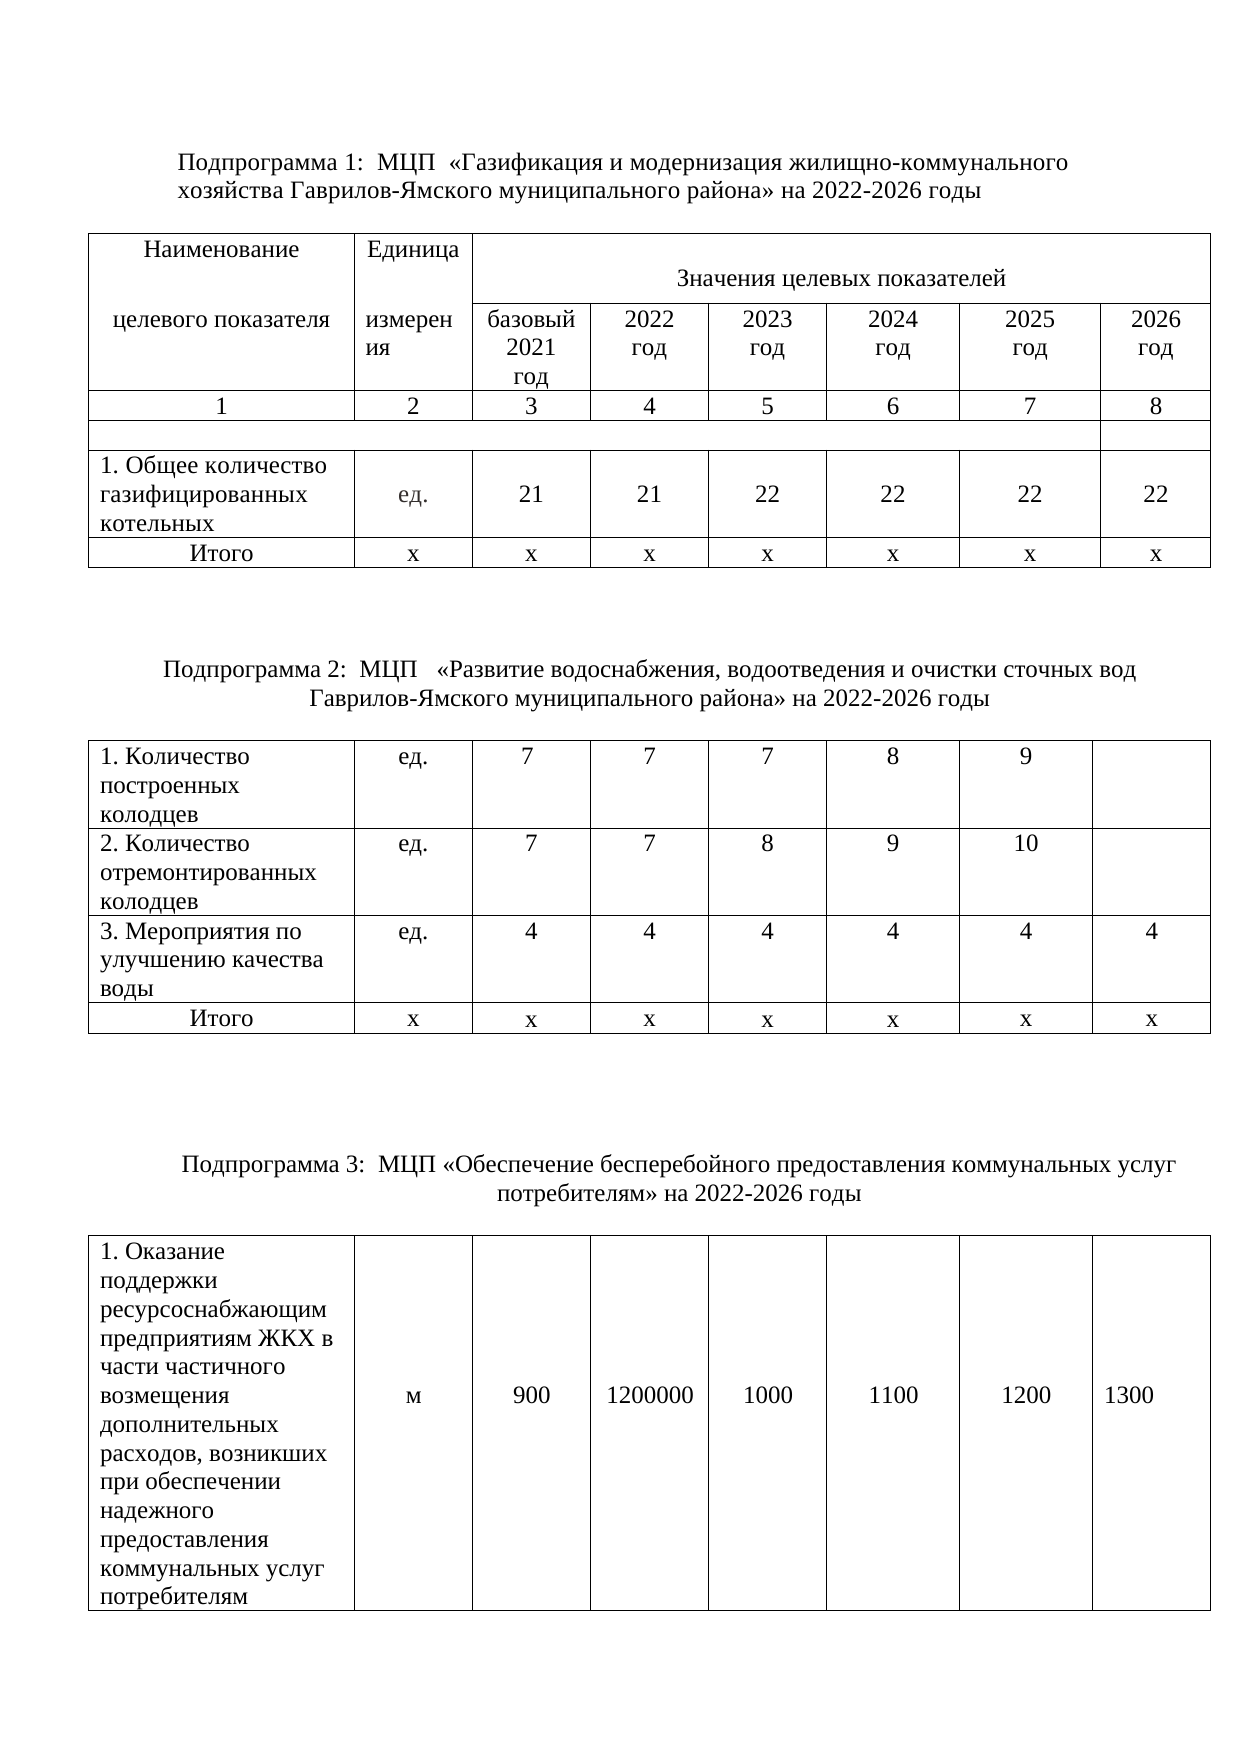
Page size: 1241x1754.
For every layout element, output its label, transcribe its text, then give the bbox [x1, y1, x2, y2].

table_cell 7 [591, 829, 708, 915]
table_cell 2 [355, 391, 472, 420]
table_cell 4 [960, 916, 1092, 1002]
table_cell 7 [473, 741, 590, 827]
table_cell Итого [89, 538, 354, 567]
table_cell Итого [89, 1003, 354, 1033]
table_cell 8 [1101, 391, 1210, 420]
table_cell целевого показателя [89, 303, 354, 390]
table_cell 22 [709, 451, 826, 537]
table_cell 1. Общее количество газифицированных котельных [89, 451, 354, 537]
table_header Наименование [89, 234, 354, 303]
table_cell 2023 год [709, 304, 826, 390]
table_cell 2026 год [1101, 304, 1210, 390]
table_cell 10 [960, 829, 1092, 915]
table_cell 22 [960, 451, 1100, 537]
table_cell 4 [827, 916, 959, 1002]
table_cell [1101, 421, 1210, 449]
table_cell х [960, 538, 1100, 567]
table_header Единица [355, 234, 472, 303]
table_cell [1093, 829, 1210, 915]
table_cell х [709, 538, 826, 567]
table_cell 4 [591, 916, 708, 1002]
table_header 1200 [960, 1236, 1092, 1610]
table_cell х [591, 1003, 708, 1033]
table_cell х [473, 1003, 590, 1033]
table_cell 6 [827, 391, 959, 420]
table_cell 1. Количество построенных колодцев [89, 741, 354, 827]
table_cell 2025 год [960, 304, 1100, 390]
table_cell х [355, 1003, 472, 1033]
table_cell 3. Мероприятия по улучшению качества воды [89, 916, 354, 1002]
table_header 1100 [827, 1236, 959, 1610]
table_cell 8 [827, 741, 959, 827]
table_cell базовый 2021 год [473, 304, 590, 390]
table_cell 3 [473, 391, 590, 420]
table_cell измерения [355, 303, 472, 390]
table_header 1300 [1093, 1236, 1210, 1610]
table_cell 9 [827, 829, 959, 915]
table_cell 2024 год [827, 304, 959, 390]
table_cell Подпрограмма 2: МЦП «Развитие водоснабжения, водоотведения и очистки сточных вод Гаврилов-Ямского муниципального района» на 2022-2026 годы [89, 568, 1211, 740]
table_cell 9 [960, 741, 1092, 827]
table_cell ед. [355, 741, 472, 827]
table_cell 7 [473, 829, 590, 915]
table_cell 4 [709, 916, 826, 1002]
table_cell 21 [473, 451, 590, 537]
table_cell ед. [355, 829, 472, 915]
table_cell х [473, 538, 590, 567]
table_cell х [960, 1003, 1092, 1033]
table_cell 21 [591, 451, 708, 537]
table_cell 7 [960, 391, 1100, 420]
table_cell 4 [591, 391, 708, 420]
table_cell х [591, 538, 708, 567]
table_cell [89, 421, 1100, 449]
table_header м [355, 1236, 472, 1610]
table_header 1000 [709, 1236, 826, 1610]
table_cell [1093, 741, 1210, 827]
table_cell 7 [591, 741, 708, 827]
table_cell 2022 год [591, 304, 708, 390]
text Подпрограмма 3: МЦП «Обеспечение бесперебойного предоставления коммунальных услуг потребителям» на 2022-2026 годы [177, 1149, 1181, 1207]
table_header 900 [473, 1236, 590, 1610]
table_cell 4 [1093, 916, 1210, 1002]
table_cell 1 [89, 391, 354, 420]
table_cell х [709, 1003, 826, 1033]
table_cell 7 [709, 741, 826, 827]
table_cell 2. Количество отремонтированных колодцев [89, 829, 354, 915]
text Подпрограмма 1: МЦП «Газификация и модернизация жилищно-коммунального хозяйства Гаврилов-Ямского муниципального района» на 2022-2026 годы [177, 147, 1181, 204]
table_cell х [827, 538, 959, 567]
table_cell 4 [473, 916, 590, 1002]
table_cell 22 [1101, 451, 1210, 537]
table_cell х [1101, 538, 1210, 567]
table_header Значения целевых показателей [473, 234, 1210, 303]
table_cell 8 [709, 829, 826, 915]
table_cell х [827, 1003, 959, 1033]
table_cell х [355, 538, 472, 567]
table_cell 5 [709, 391, 826, 420]
table_header 1. Оказание поддержки ресурсоснабжающим предприятиям ЖКХ в части частичного возмещения дополнительных расходов, возникших при обеспечении надежного предоставления коммунальных услуг потребителям [89, 1236, 354, 1610]
table_cell ед. [355, 916, 472, 1002]
table_cell 22 [827, 451, 959, 537]
table_header 1200000 [591, 1236, 708, 1610]
table_cell х [1093, 1003, 1210, 1033]
table_cell ед. [355, 451, 472, 537]
